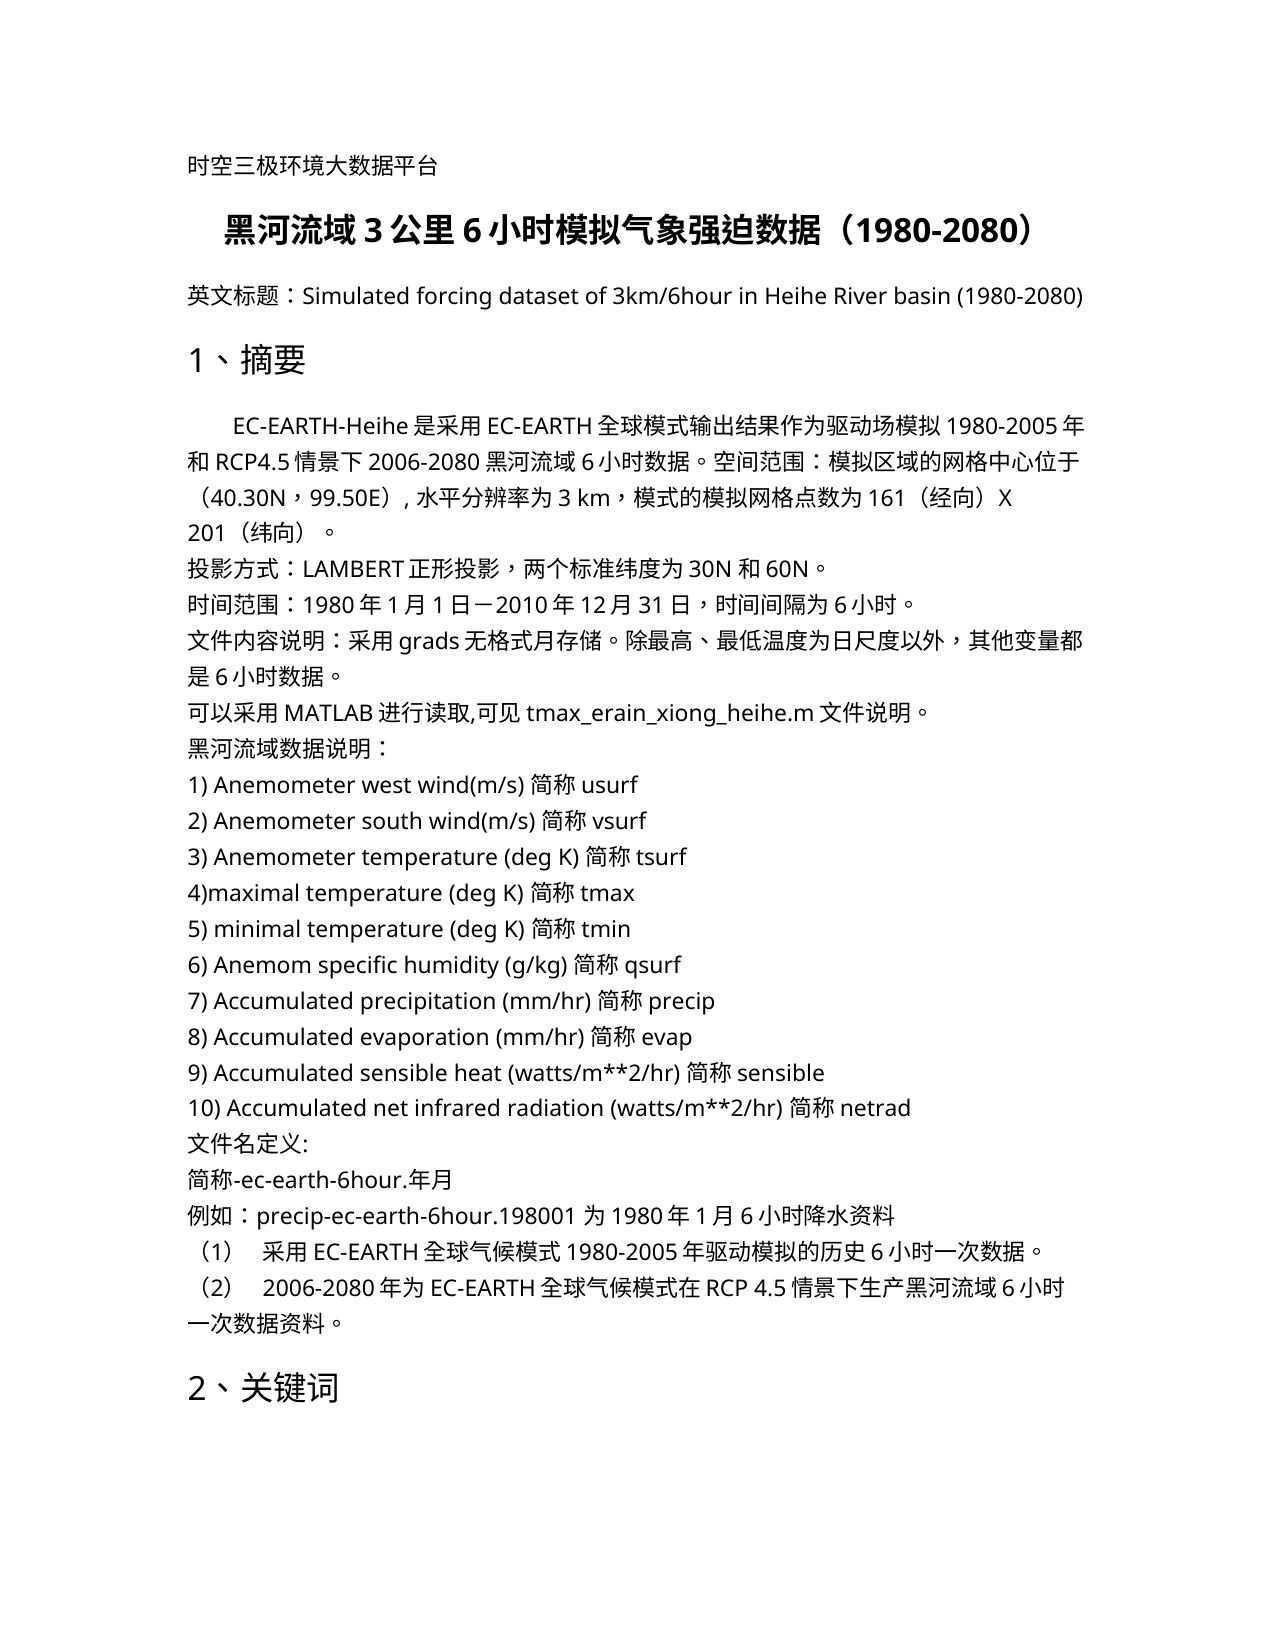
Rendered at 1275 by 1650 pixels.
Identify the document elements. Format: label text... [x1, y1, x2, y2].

text 2、关键词 [187, 1365, 1087, 1410]
text 时空三极环境大数据平台 [187, 150, 1087, 181]
text 1、摘要 [187, 337, 1087, 382]
text 黑河流域3公里6小时模拟气象强迫数据（1980-2080） [187, 207, 1087, 252]
text 英文标题：Simulated forcing dataset of 3km/6hour in Heihe River basin (1980-2080) [187, 280, 1087, 311]
text EC-EARTH-Heihe是采用EC-EARTH全球模式输出结果作为驱动场模拟1980-2005年和RCP4.5情景下2006-2080黑河流域6小时数据。空间范围：模拟区域的网格中心位于（40.30N，99.50E）, 水平分辨率为3 km，模式的模拟网格点数为161（经向）X 201（纬向）。 投影方式：LAMBERT正形投影，两个标准纬度为30N 和60N。 时间范围：1980年1月1日－2010年12月31日，时间间隔为6小时。 文件内容说明：采用grads无格式月存储。除最高、最低温度为日尺度以外，其他变量都是6小时数据。 可以采用MATLAB进行读取,可见tmax_erain_xiong_heihe.m文件说明。 黑河流域数据说明： 1) Anemometer west wind(m/s) 简称usurf 2) Anemometer south wind(m/s) 简称vsurf 3) Anemometer temperature (deg K) 简称tsurf 4)maximal temperature (deg K) 简称tmax 5) minimal temperature (deg K) 简称tmin 6) Anemom specific humidity (g/kg) 简称qsurf 7) Accumulated precipitation (mm/hr) 简称precip 8) Accumulated evaporation (mm/hr) 简称evap 9) Accumulated sensible heat (watts/m**2/hr) 简称sensible 10) Accumulated net infrared radiation (watts/m**2/hr) 简称netrad 文件名定义: 简称-ec-earth-6hour.年月 例如：precip-ec-earth-6hour.198001 为1980年1月6小时降水资料 （1） 采用EC-EARTH全球气候模式1980-2005年驱动模拟的历史6小时一次数据。 （2） 2006-2080年为EC-EARTH全球气候模式在RCP 4.5情景下生产黑河流域6小时一次数据资料。 [187, 409, 1087, 1339]
